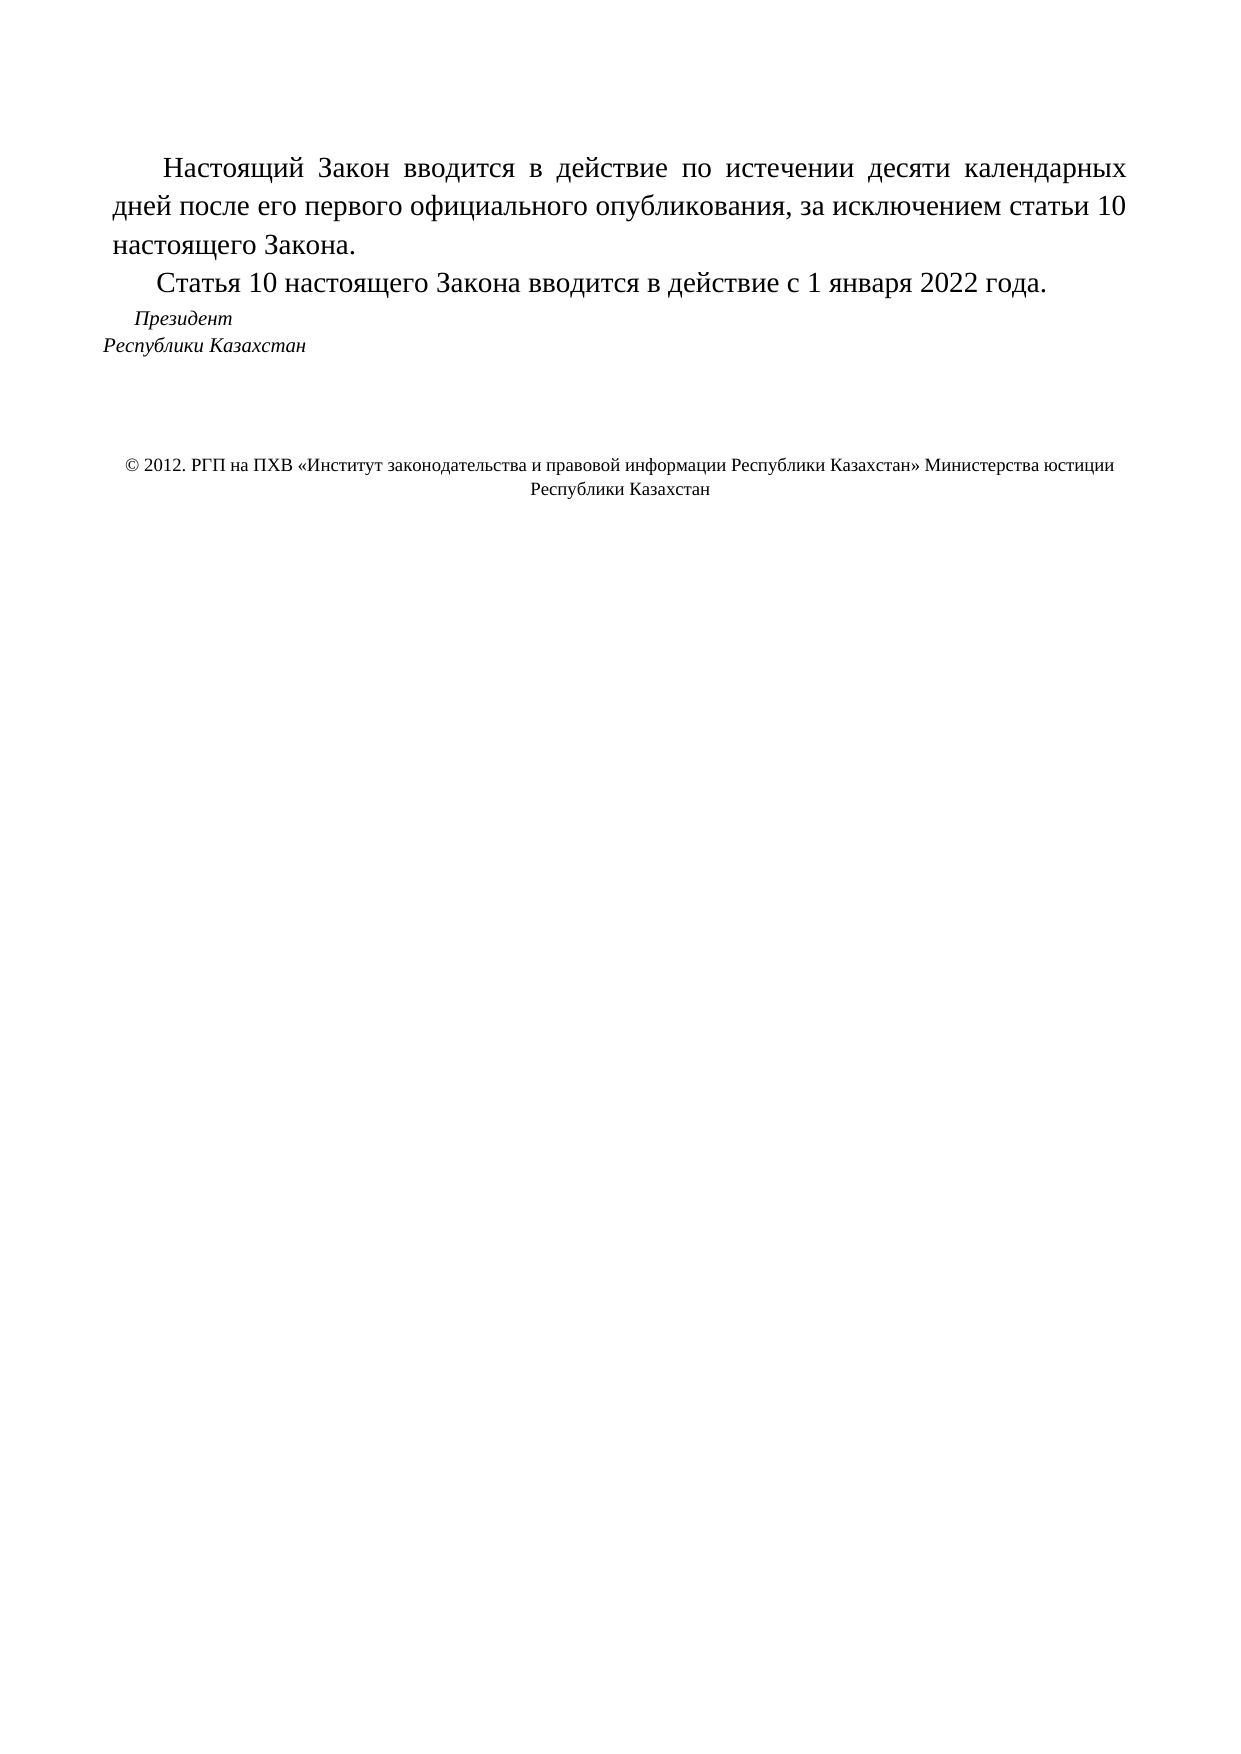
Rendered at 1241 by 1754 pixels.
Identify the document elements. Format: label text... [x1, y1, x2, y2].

text Статья 10 настоящего Закона вводится в действие с 1 января 2022 года. [112, 266, 1128, 299]
text © 2012. РГП на ПХВ «Институт законодательства и правовой информации Республики Казахстан» Министерства юстиции Республики Казахстан [112, 453, 1128, 500]
text Настоящий Закон вводится в действие по истечении десяти календарных дней после его первого официального опубликования, за исключением статьи 10 настоящего Закона. [112, 150, 1128, 261]
table_header Президент Республики Казахстан [101, 304, 1120, 363]
